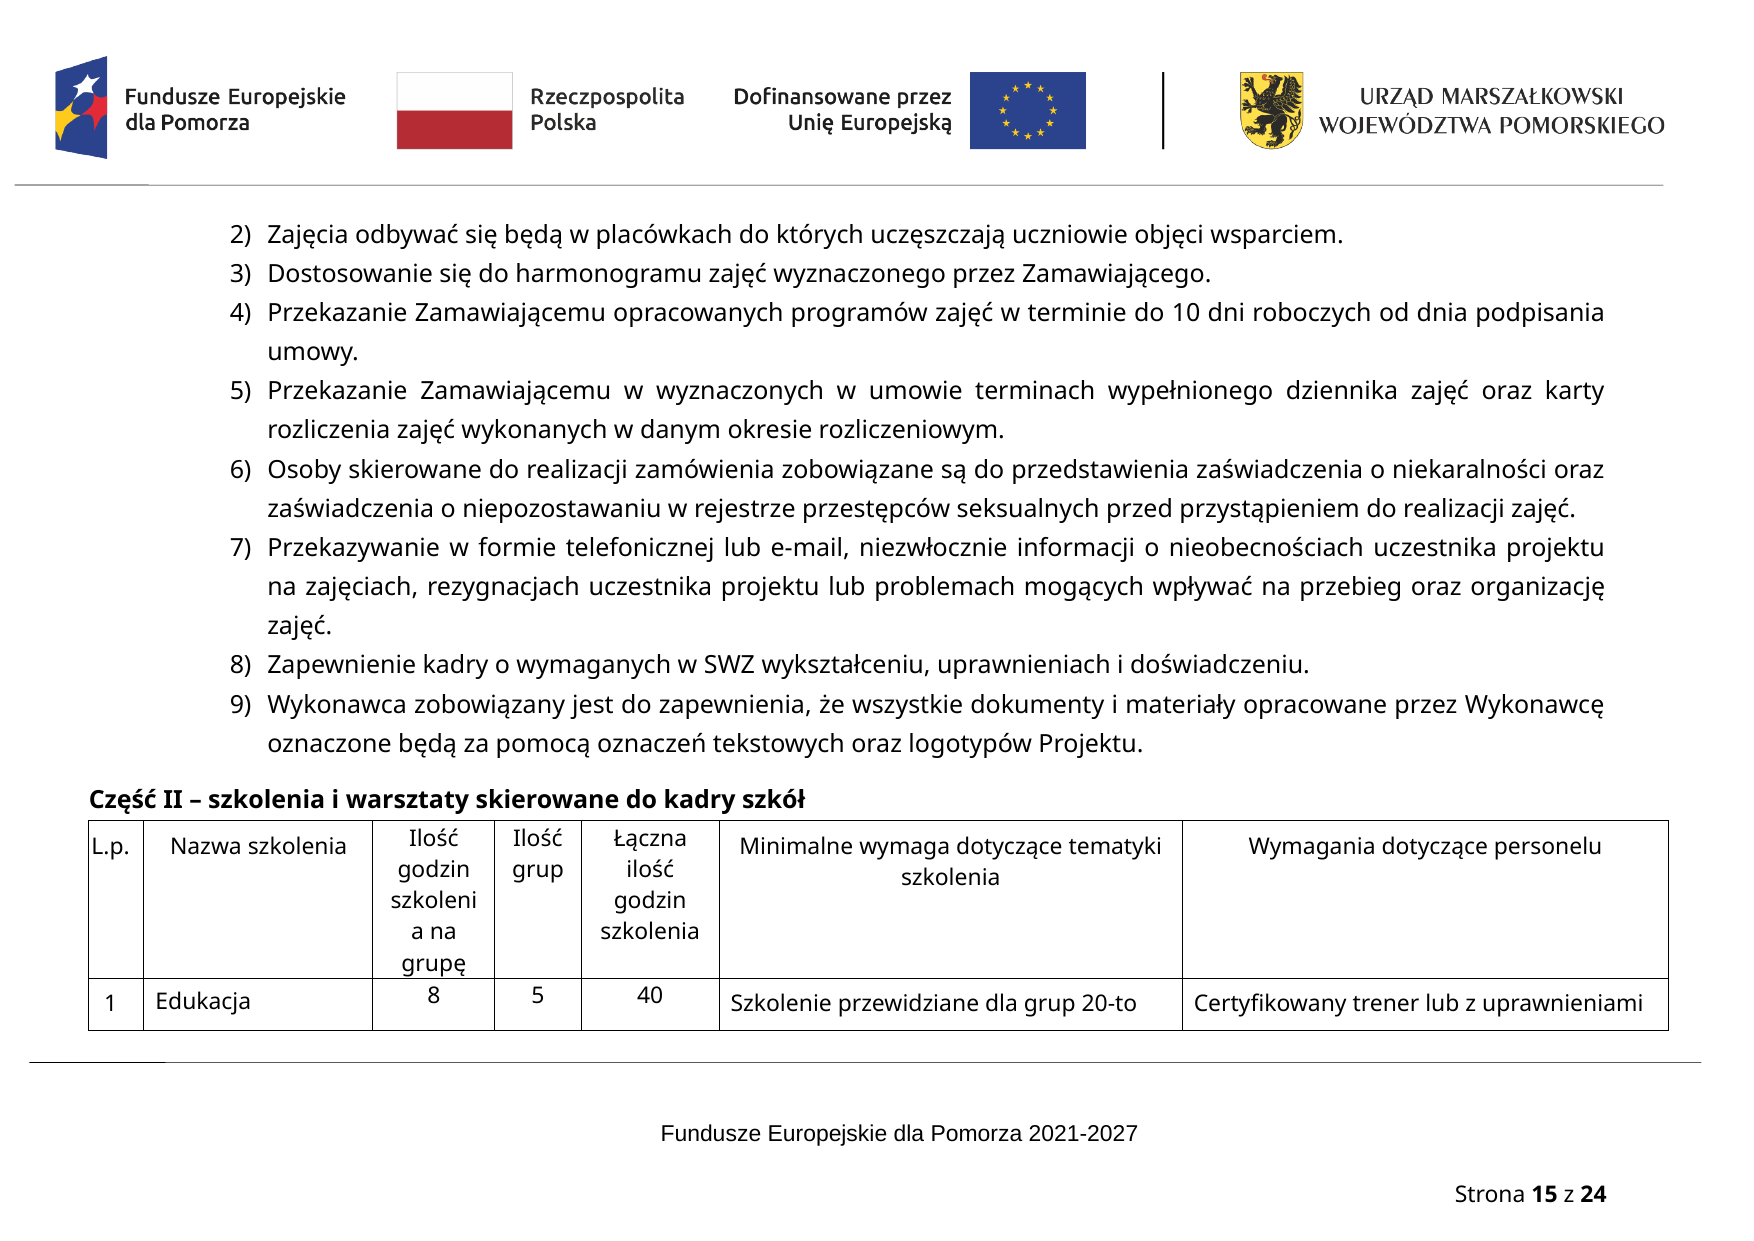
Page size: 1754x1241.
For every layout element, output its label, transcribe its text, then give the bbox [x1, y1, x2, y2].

table_cell 5 [495, 979, 581, 1030]
list Zapewnienie kadry o wymaganych w SWZ wykształceniu, uprawnieniach i doświadczeniu. [229, 647, 1606, 681]
table_header Minimalne wymaga dotyczące tematyki szkolenia [720, 821, 1182, 978]
table_cell 40 [582, 979, 719, 1030]
table_cell Edukacja włączająca [144, 979, 372, 1030]
table_header Ilość godzin szkolenia na grupę [373, 821, 494, 978]
list Osoby skierowane do realizacji zamówienia zobowiązane są do przedstawienia zaświadczenia o niekaralności oraz zaświadczenia o niepozostawaniu w rejestrze przestępców seksualnych przed przystąpieniem do realizacji zajęć. [229, 451, 1606, 524]
text Część II – szkolenia i warsztaty skierowane do kadry szkół [88, 781, 1606, 815]
table_header Łączna ilość godzin szkolenia [582, 821, 719, 978]
table_header Wymagania dotyczące personelu [1183, 821, 1668, 978]
list Zajęcia odbywać się będą w placówkach do których uczęszczają uczniowie objęci wsparciem. [229, 216, 1606, 250]
table_header Ilość grup [495, 821, 581, 978]
table_header L.p. [89, 821, 143, 978]
list Dostosowanie się do harmonogramu zajęć wyznaczonego przez Zamawiającego. [229, 255, 1606, 289]
table_header Nazwa szkolenia [144, 821, 372, 978]
list Wykonawca zobowiązany jest do zapewnienia, że wszystkie dokumenty i materiały opracowane przez Wykonawcę oznaczone będą za pomocą oznaczeń tekstowych oraz logotypów Projektu. [229, 686, 1606, 759]
table_cell 1 [89, 979, 143, 1030]
list Przekazywanie w formie telefonicznej lub e-mail, niezwłocznie informacji o nieobecnościach uczestnika projektu na zajęciach, rezygnacjach uczestnika projektu lub problemach mogących wpływać na przebieg oraz organizację zajęć. [229, 529, 1606, 642]
list Przekazanie Zamawiającemu opracowanych programów zajęć w terminie do 10 dni roboczych od dnia podpisania umowy. [229, 294, 1606, 368]
picture [29, 29, 1689, 185]
table_cell 8 [373, 979, 494, 1030]
list Przekazanie Zamawiającemu w wyznaczonych w umowie terminach wypełnionego dziennika zajęć oraz karty rozliczenia zajęć wykonanych w danym okresie rozliczeniowym. [229, 373, 1606, 446]
